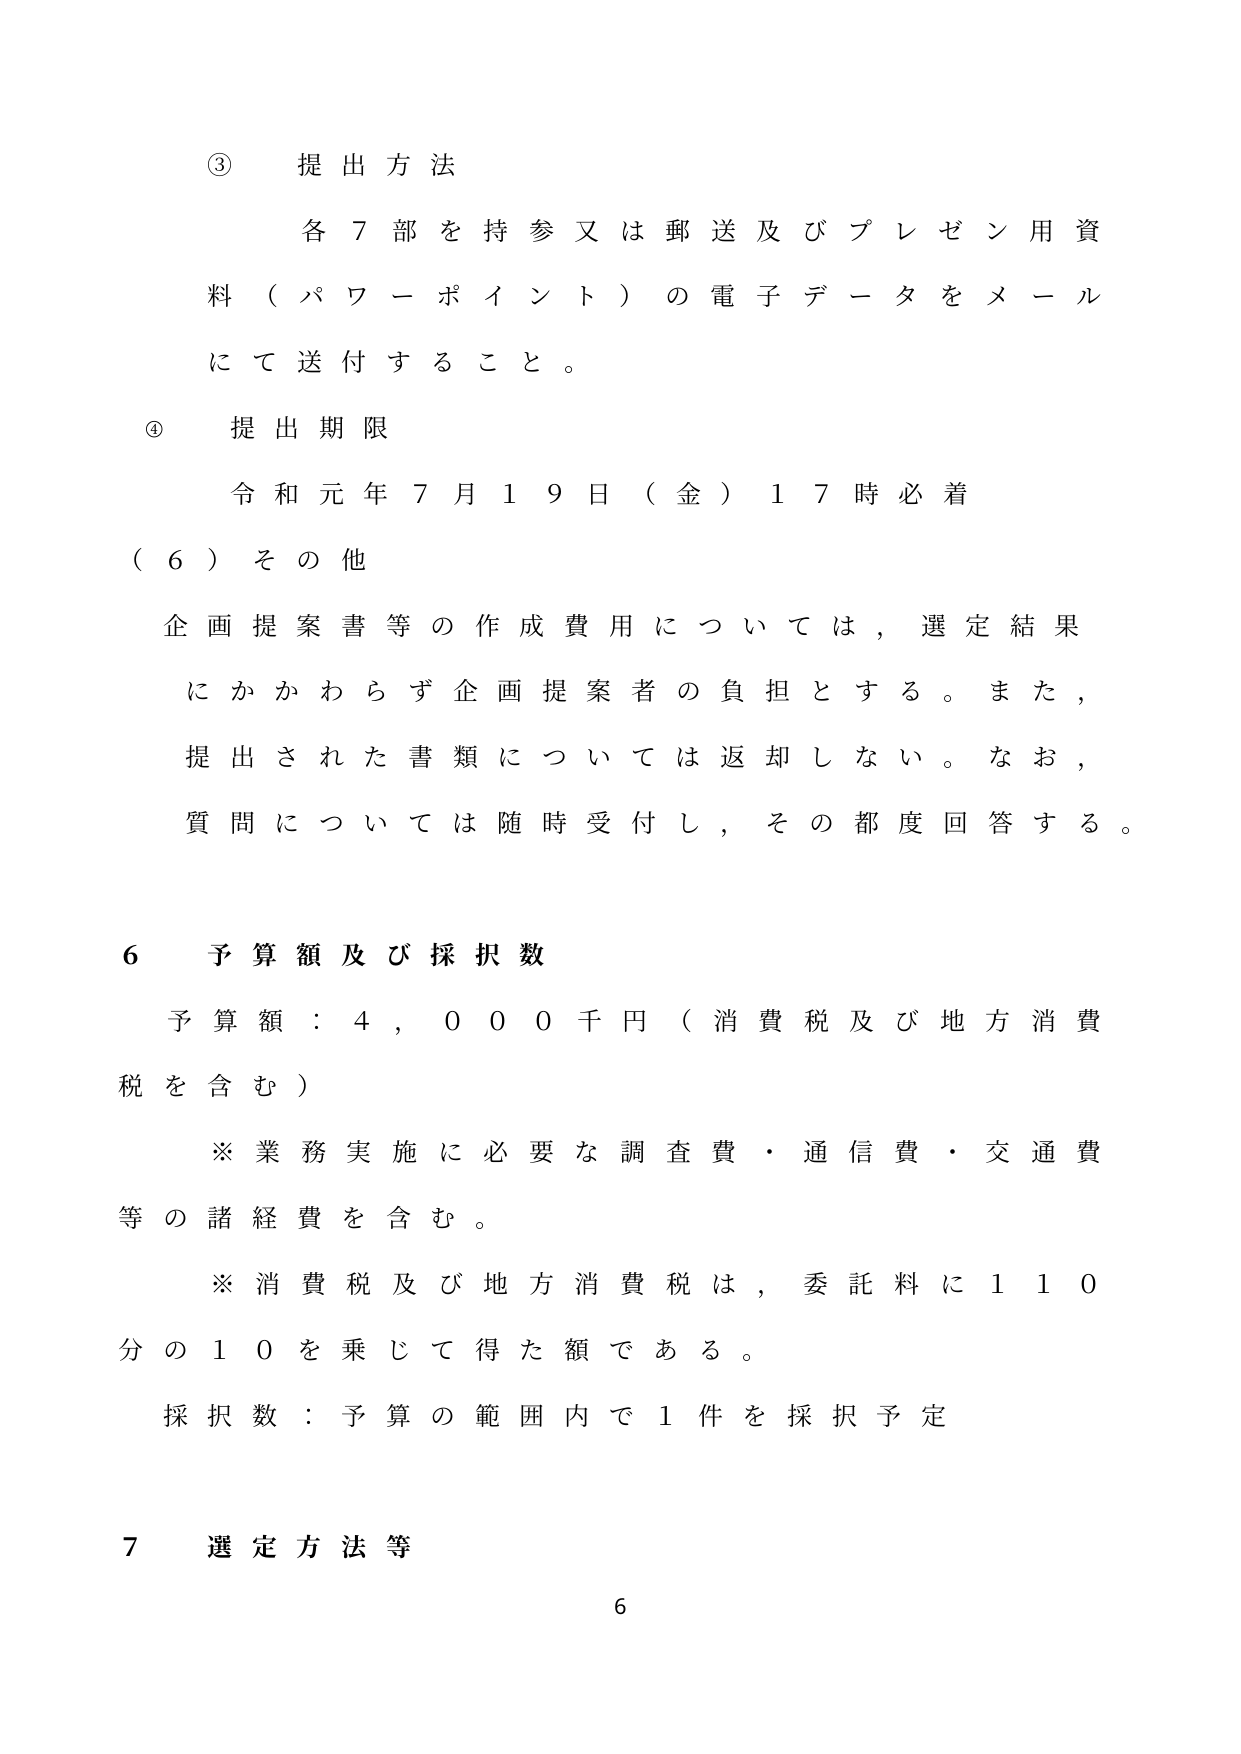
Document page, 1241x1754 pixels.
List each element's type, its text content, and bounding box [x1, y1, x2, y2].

text 採択数：予算の範囲内で１件を採択予定 [118, 1381, 1122, 1447]
text 令和元年７月１９日（金）１７時必着 [118, 459, 1122, 525]
text 予算額：４，０００千円（消費税及び地方消費税を含む） [118, 986, 1122, 1118]
text （６）その他 [118, 525, 1122, 591]
text ※消費税及び地方消費税は，委託料に１１０分の１０を乗じて得た額である。 [118, 1249, 1122, 1381]
text 企画提案書等の作成費用については，選定結果にかかわらず企画提案者の負担とする。また，提出された書類については返却しない。なお，質問については随時受付し，その都度回答する。 [118, 591, 1122, 854]
text ③ 提出方法 [118, 130, 1122, 196]
text ６ 予算額及び採択数 [118, 920, 1122, 986]
text ７ 選定方法等 [118, 1513, 1122, 1579]
text 各７部を持参又は郵送及びプレゼン用資料（パワーポイント）の電子データをメールにて送付すること。 [118, 196, 1122, 394]
text ④ 提出期限 [118, 394, 1122, 459]
text ※業務実施に必要な調査費・通信費・交通費等の諸経費を含む。 [118, 1118, 1122, 1249]
